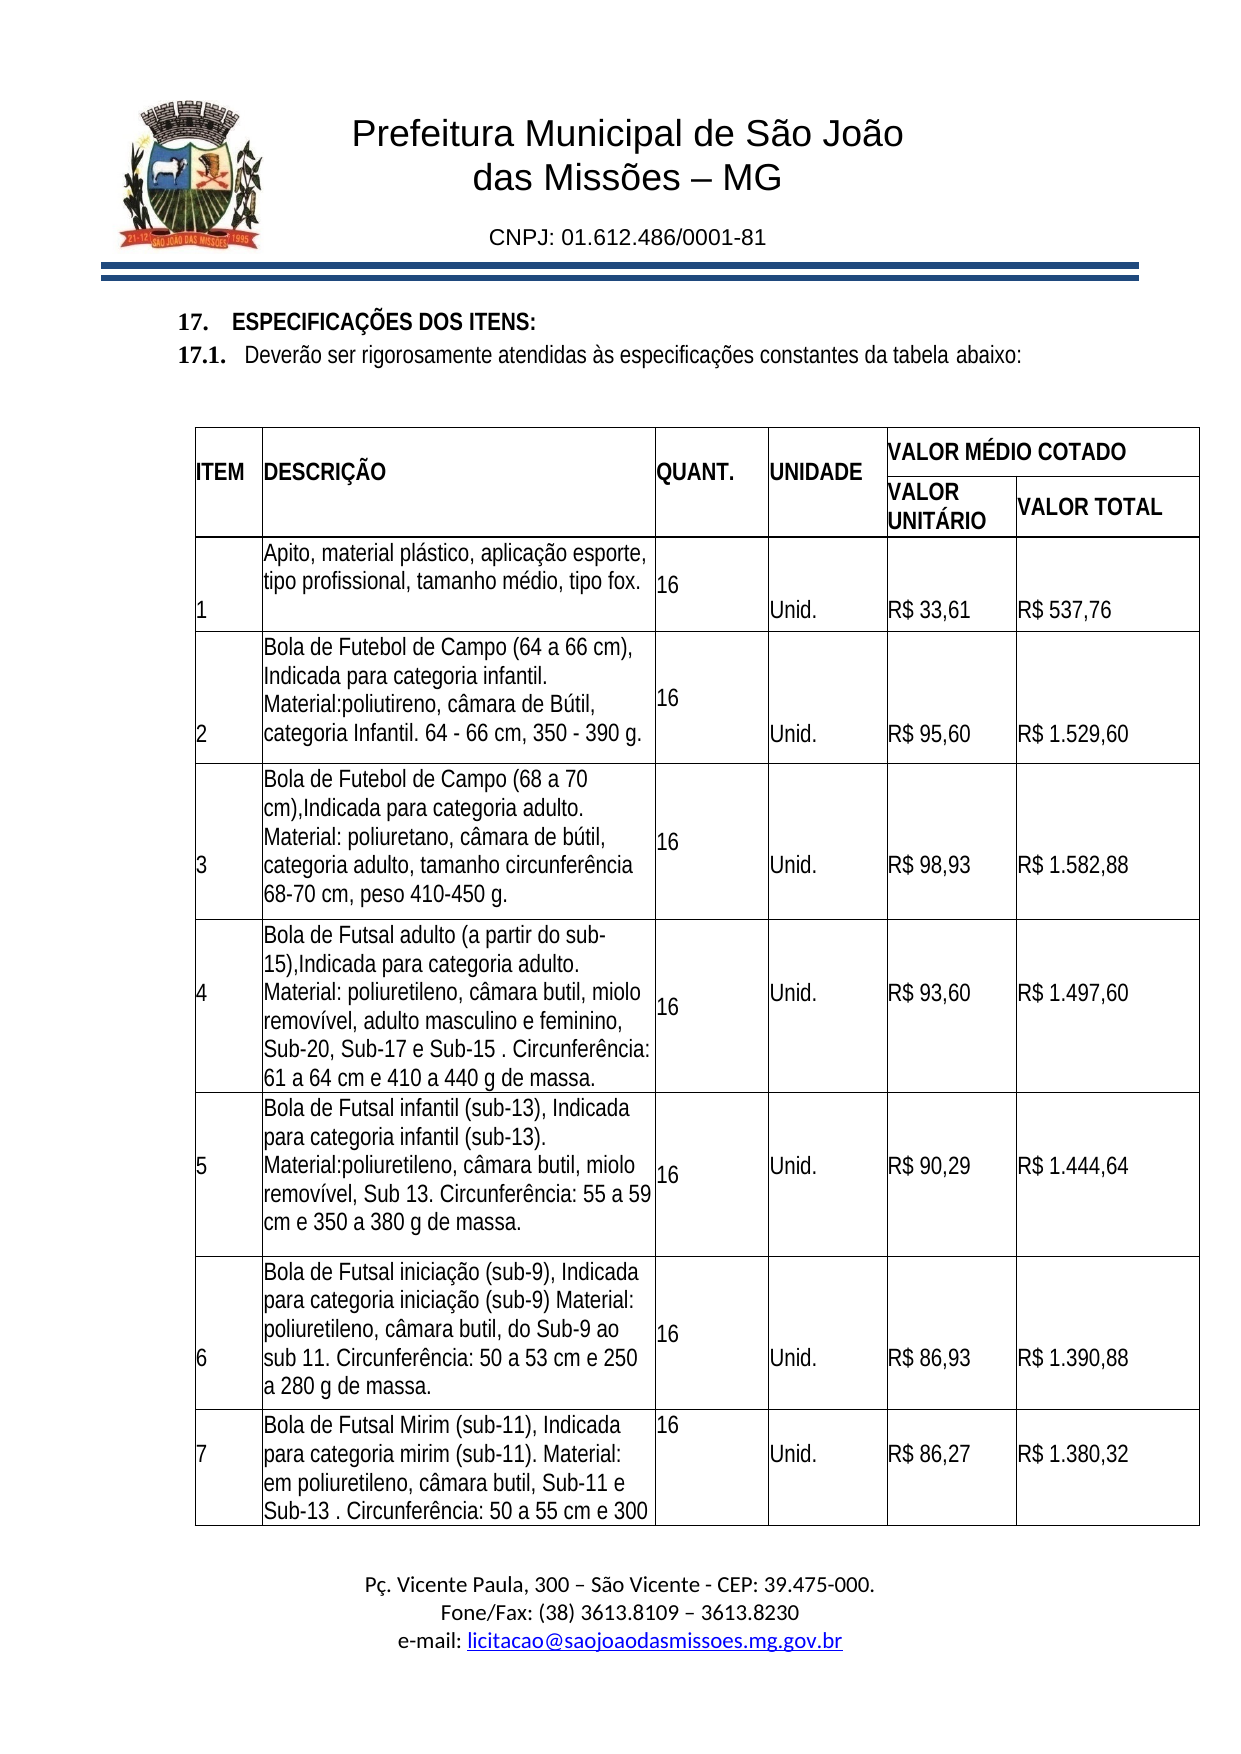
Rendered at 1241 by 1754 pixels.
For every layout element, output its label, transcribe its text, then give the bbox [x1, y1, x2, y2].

table_cell 16 [656, 764, 768, 919]
table_cell Unid. [769, 1257, 887, 1409]
table_cell 16 [656, 1257, 768, 1409]
table_cell 3 [196, 764, 262, 919]
subtitle ESPECIFICAÇÕES DOS ITENS: [177, 307, 1063, 336]
table_cell R$ 1.444,64 [1017, 1093, 1199, 1256]
table_cell R$ 537,76 [1017, 538, 1199, 631]
table_cell 16 [656, 1093, 768, 1256]
table_cell R$ 33,61 [888, 538, 1016, 631]
table_cell R$ 86,93 [888, 1257, 1016, 1409]
table_cell R$ 98,93 [888, 764, 1016, 919]
table_cell R$ 95,60 [888, 632, 1016, 763]
table_cell 16 [656, 1410, 768, 1525]
table_cell 16 [656, 538, 768, 631]
table_cell Bola de Futebol de Campo (68 a 70 cm),Indicada para categoria adulto. Material: poliuretano, câmara de bútil, categoria adulto, tamanho circunferência 68-70 cm, peso 410-450 g. [263, 764, 655, 919]
table_header VALOR MÉDIO COTADO [888, 428, 1199, 476]
table_cell R$ 1.390,88 [1017, 1257, 1199, 1409]
table_cell Unid. [769, 1093, 887, 1256]
table_cell Unid. [769, 920, 887, 1092]
table_cell Bola de Futsal iniciação (sub-9), Indicada para categoria iniciação (sub-9) Material: poliuretileno, câmara butil, do Sub-9 ao sub 11. Circunferência: 50 a 53 cm e 250 a 280 g de massa. [263, 1257, 655, 1409]
table_cell 4 [196, 920, 262, 1092]
table_cell Apito, material plástico, aplicação esporte, tipo profissional, tamanho médio, tipo fox. [263, 538, 655, 631]
table_cell VALOR TOTAL [1017, 477, 1199, 536]
table_cell Bola de Futsal adulto (a partir do sub-15),Indicada para categoria adulto. Material: poliuretileno, câmara butil, miolo removível, adulto masculino e feminino, Sub-20, Sub-17 e Sub-15 . Circunferência: 61 a 64 cm e 410 a 440 g de massa. [263, 920, 655, 1092]
table_cell Bola de Futsal infantil (sub-13), Indicada para categoria infantil (sub-13). Material:poliuretileno, câmara butil, miolo removível, Sub 13. Circunferência: 55 a 59 cm e 350 a 380 g de massa. [263, 1093, 655, 1256]
table_cell Unid. [769, 1410, 887, 1525]
table_cell 2 [196, 632, 262, 763]
picture [112, 100, 264, 254]
table_header QUANT. [656, 428, 768, 536]
table_cell 1 [196, 538, 262, 631]
table_cell 5 [196, 1093, 262, 1256]
table_cell 7 [196, 1410, 262, 1525]
table_header DESCRIÇÃO [263, 428, 655, 536]
table_cell R$ 86,27 [888, 1410, 1016, 1525]
table_header ITEM [196, 428, 262, 536]
table_cell 16 [656, 920, 768, 1092]
table_cell VALOR UNITÁRIO [888, 477, 1016, 536]
table_cell Unid. [769, 632, 887, 763]
table_header UNIDADE [769, 428, 887, 536]
table_cell R$ 90,29 [888, 1093, 1016, 1256]
table_cell R$ 1.497,60 [1017, 920, 1199, 1092]
table_cell R$ 1.529,60 [1017, 632, 1199, 763]
table_cell Unid. [769, 764, 887, 919]
table_cell 6 [196, 1257, 262, 1409]
table_cell R$ 1.380,32 [1017, 1410, 1199, 1525]
table_cell 16 [656, 632, 768, 763]
list Deverão ser rigorosamente atendidas às especificações constantes da tabela abaixo: [177, 340, 1063, 369]
table_cell R$ 93,60 [888, 920, 1016, 1092]
table_cell Bola de Futebol de Campo (64 a 66 cm), Indicada para categoria infantil. Material:poliutireno, câmara de Bútil, categoria Infantil. 64 - 66 cm, 350 - 390 g. [263, 632, 655, 763]
table_cell R$ 1.582,88 [1017, 764, 1199, 919]
table_cell Unid. [769, 538, 887, 631]
